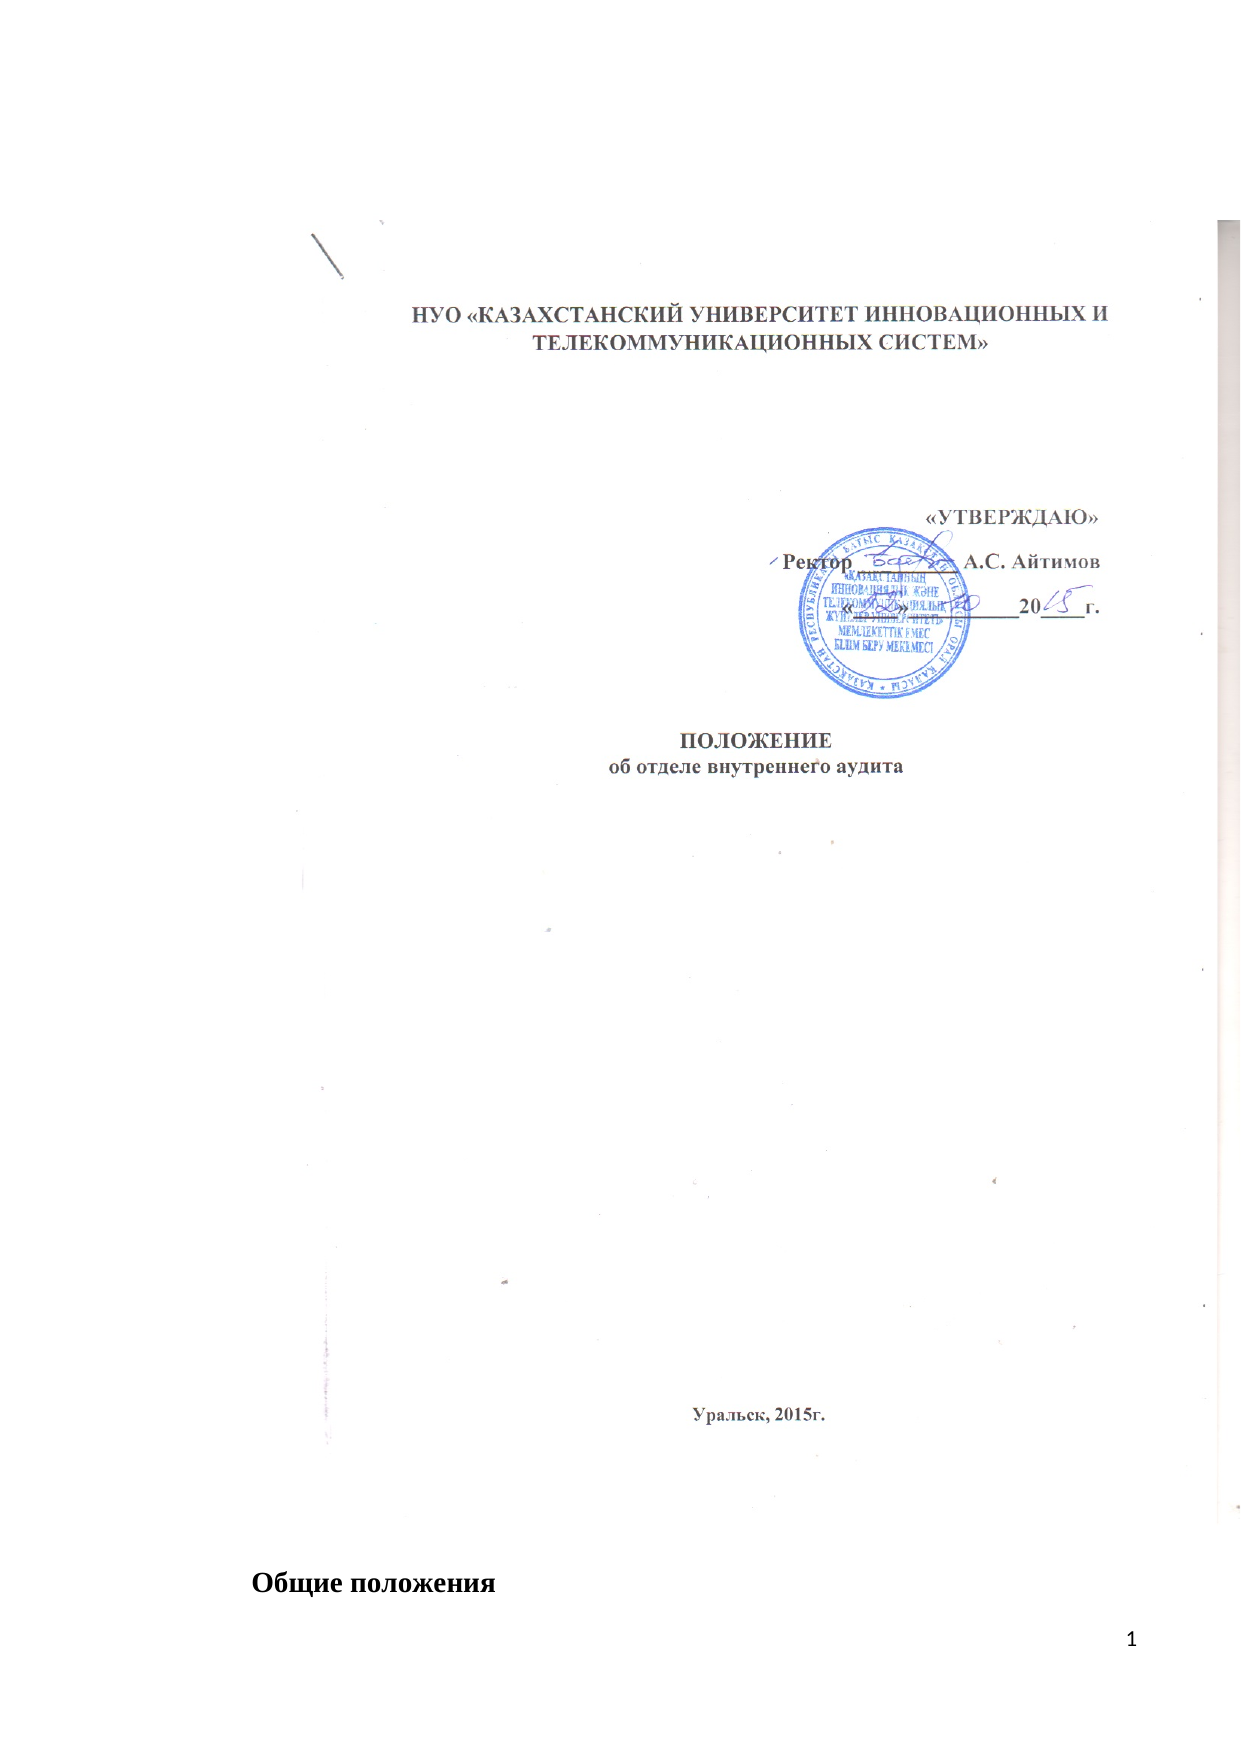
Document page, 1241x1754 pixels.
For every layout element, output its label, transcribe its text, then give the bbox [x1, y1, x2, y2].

text Общие положения [177, 1566, 1137, 1599]
picture [288, 213, 1241, 1532]
